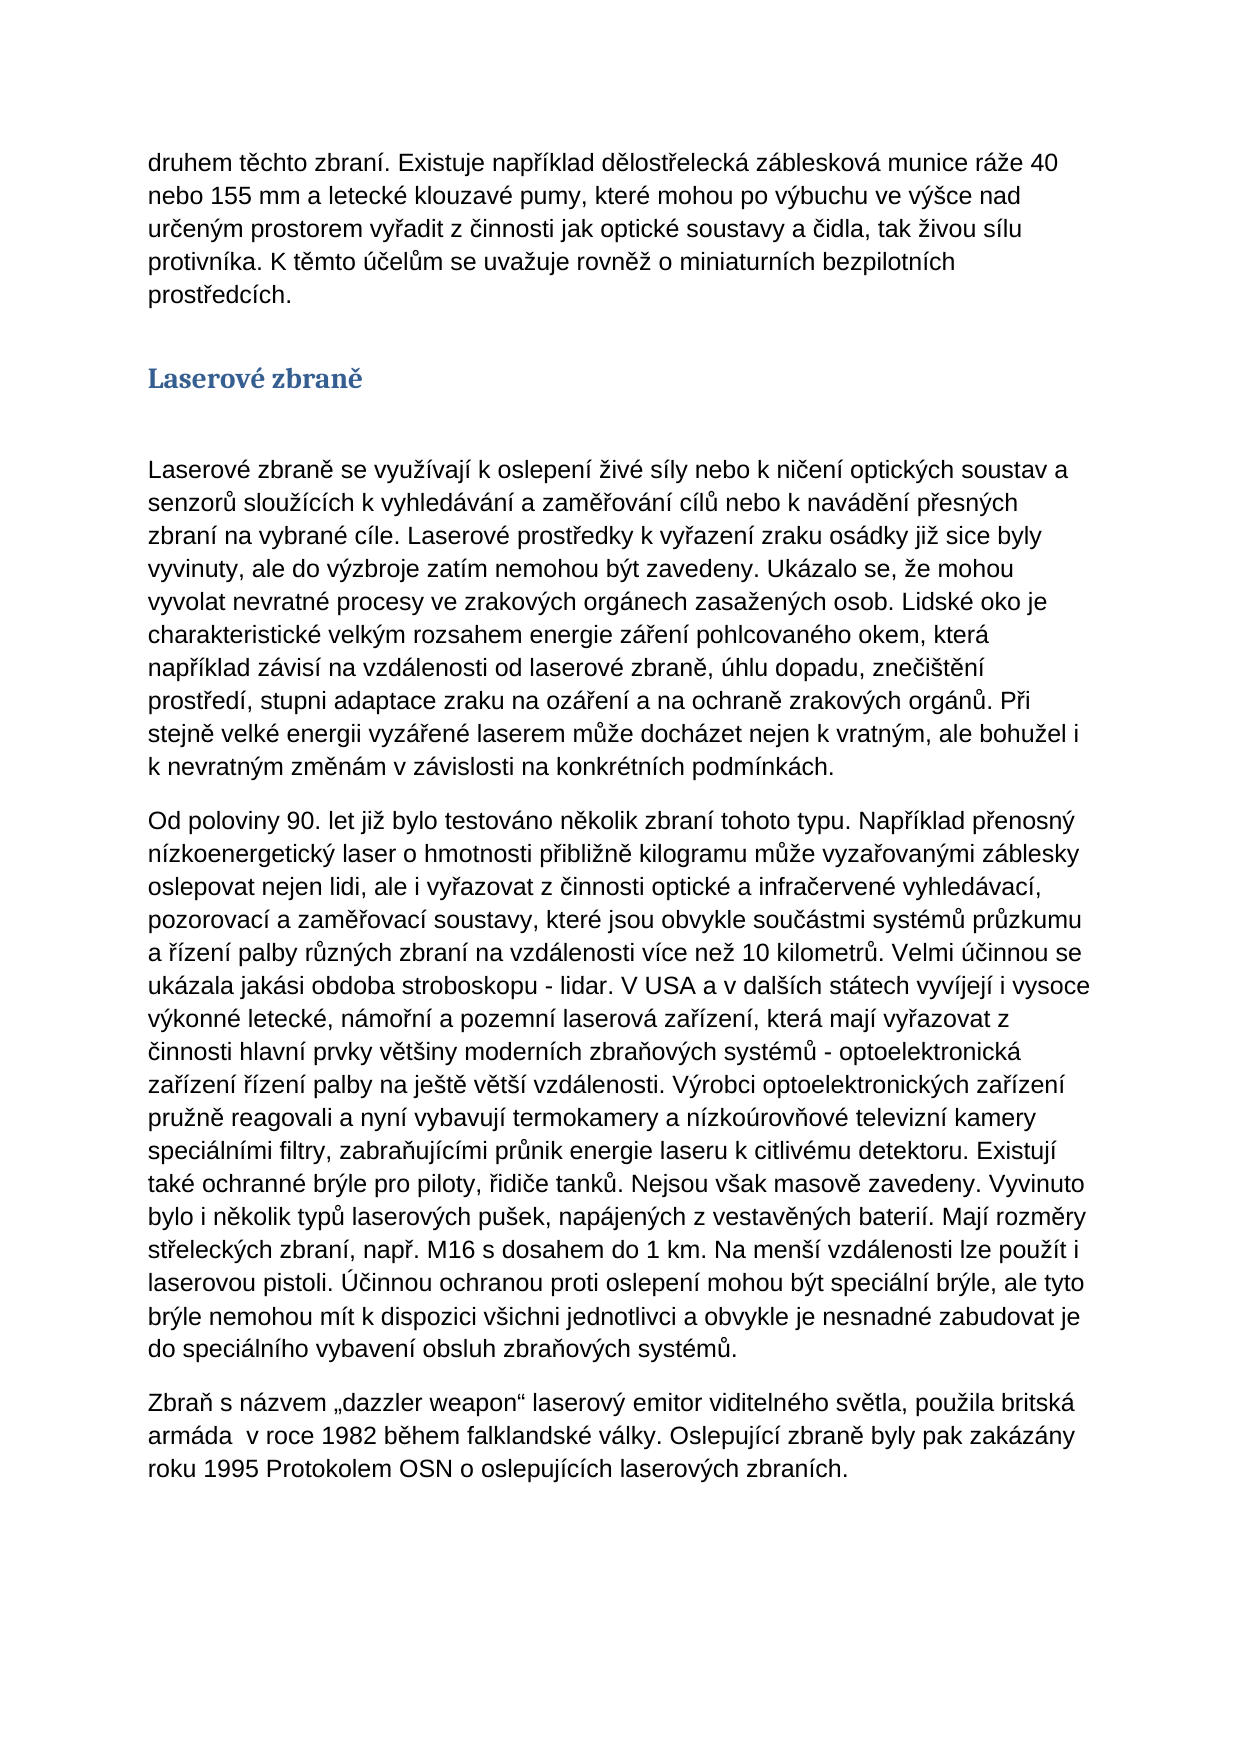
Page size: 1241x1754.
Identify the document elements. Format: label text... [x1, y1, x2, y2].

subtitle Laserové zbraně [148, 363, 1093, 396]
text Laserové zbraně se využívají k oslepení živé síly nebo k ničení optických soustav a senzorů sloužících k vyhledávání a zaměřování cílů nebo k navádění přesných zbraní na vybrané cíle. Laserové prostředky k vyřazení zraku osádky již sice byly vyvinuty, ale do výzbroje zatím nemohou být zavedeny. Ukázalo se, že mohou vyvolat nevratné procesy ve zrakových orgánech zasažených osob. Lidské oko je charakteristické velkým rozsahem energie záření pohlcovaného okem, která například závisí na vzdálenosti od laserové zbraně, úhlu dopadu, znečištění prostředí, stupni adaptace zraku na ozáření a na ochraně zrakových orgánů. Při stejně velké energii vyzářené laserem může docházet nejen k vratným, ale bohužel i k nevratným změnám v závislosti na konkrétních podmínkách. [148, 455, 1093, 781]
text Od poloviny 90. let již bylo testováno několik zbraní tohoto typu. Například přenosný nízkoenergetický laser o hmotnosti přibližně kilogramu může vyzařovanými záblesky oslepovat nejen lidi, ale i vyřazovat z činnosti optické a infračervené vyhledávací, pozorovací a zaměřovací soustavy, které jsou obvykle součástmi systémů průzkumu a řízení palby různých zbraní na vzdálenosti více než 10 kilometrů. Velmi účinnou se ukázala jakási obdoba stroboskopu - lidar. V USA a v dalších státech vyvíjejí i vysoce výkonné letecké, námořní a pozemní laserová zařízení, která mají vyřazovat z činnosti hlavní prvky většiny moderních zbraňových systémů - optoelektronická zařízení řízení palby na ještě větší vzdálenosti. Výrobci optoelektronických zařízení pružně reagovali a nyní vybavují termokamery a nízkoúrovňové televizní kamery speciálními filtry, zabraňujícími průnik energie laseru k citlivému detektoru. Existují také ochranné brýle pro piloty, řidiče tanků. Nejsou však masově zavedeny. Vyvinuto bylo i několik typů laserových pušek, napájených z vestavěných baterií. Mají rozměry střeleckých zbraní, např. M16 s dosahem do 1 km. Na menší vzdálenosti lze použít i laserovou pistoli. Účinnou ochranou proti oslepení mohou být speciální brýle, ale tyto brýle nemohou mít k dispozici všichni jednotlivci a obvykle je nesnadné zabudovat je do speciálního vybavení obsluh zbraňových systémů. [148, 806, 1093, 1363]
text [148, 148, 1093, 308]
text Zbraň s názvem „dazzler weapon“ laserový emitor viditelného světla, použila britská armáda v roce 1982 během falklandské války. Oslepující zbraně byly pak zakázány roku 1995 Protokolem OSN o oslepujících laserových zbraních. [148, 1388, 1093, 1483]
